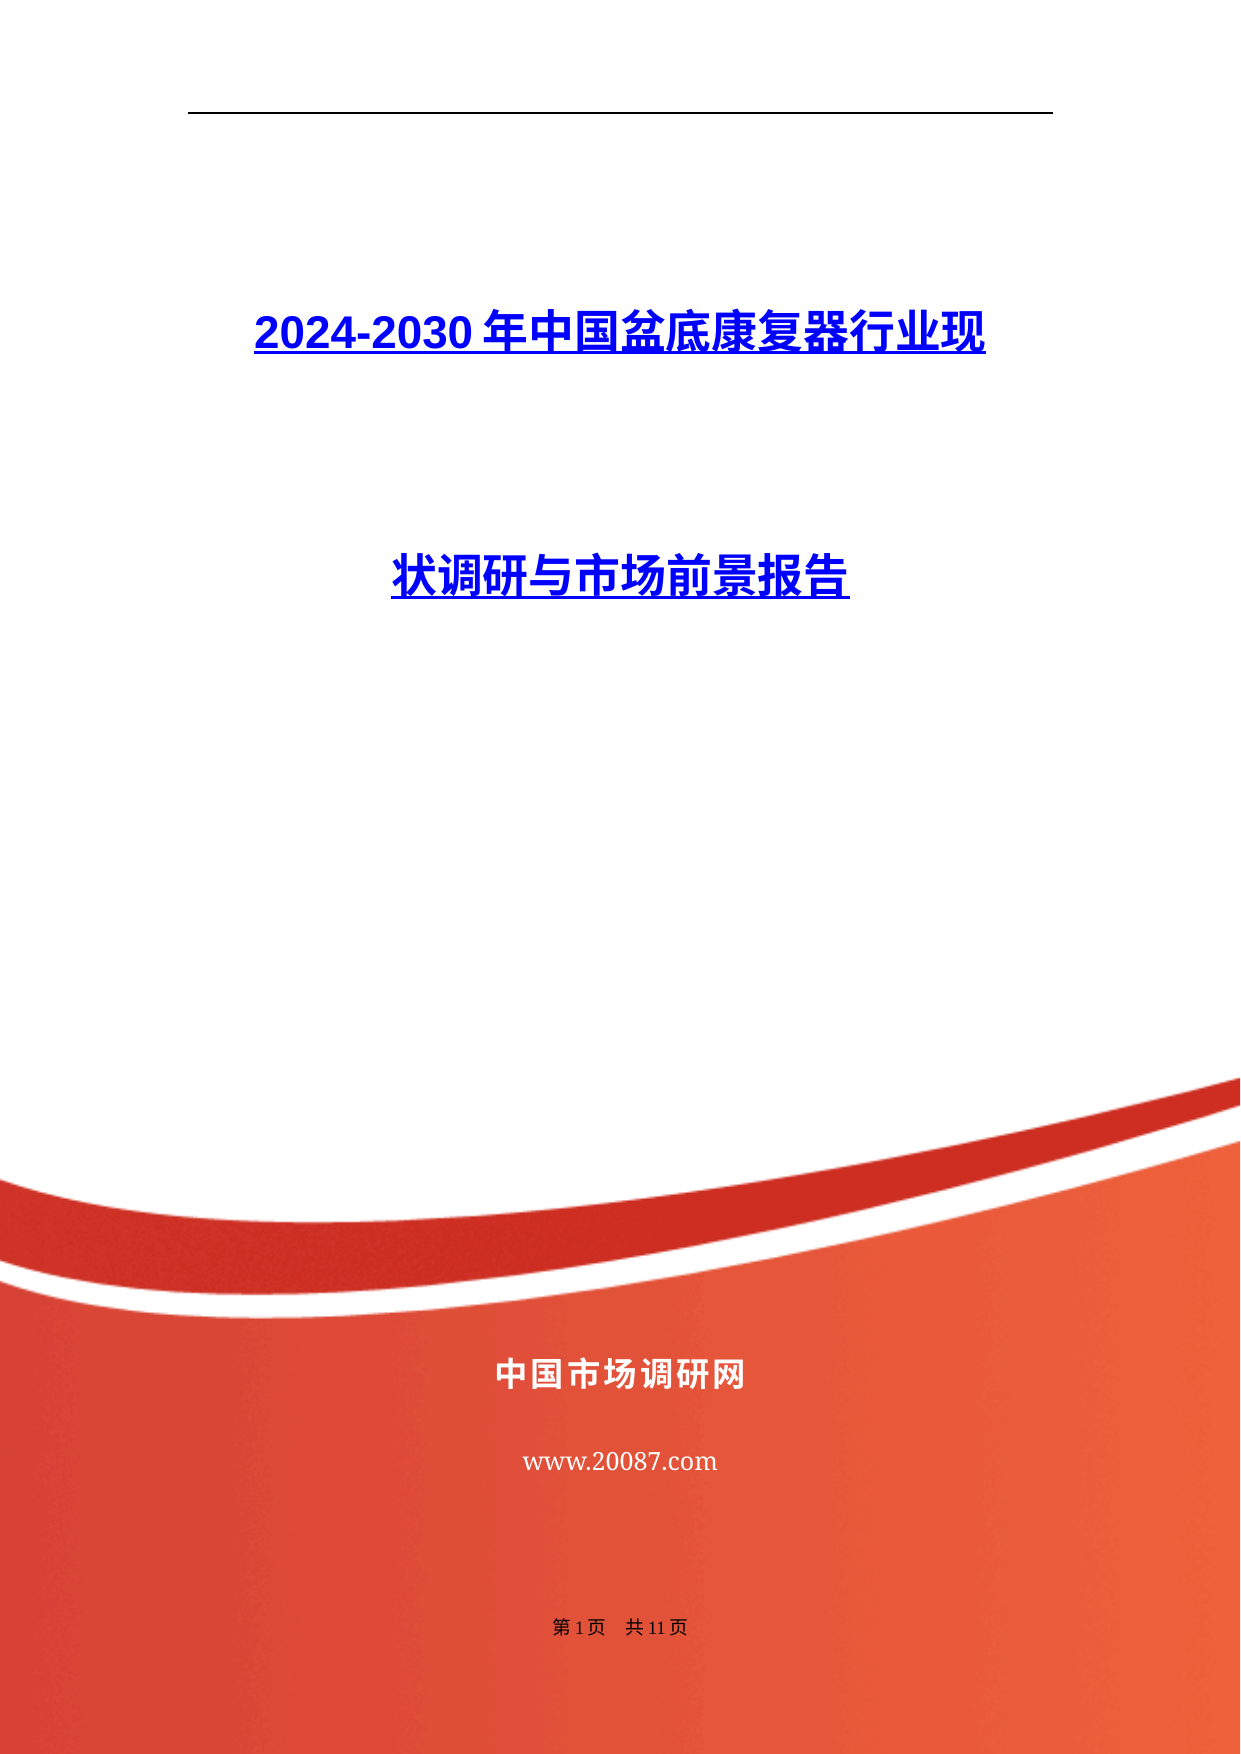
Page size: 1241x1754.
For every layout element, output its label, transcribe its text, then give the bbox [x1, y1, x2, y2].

table_header 2024-2030年中国盆底康复器行业现状调研与市场前景报告 [188, 207, 1053, 773]
subtitle 中国市场调研网 [187, 1339, 1053, 1404]
picture [0, 1006, 1241, 1754]
text www.20087.com [187, 1428, 1053, 1493]
